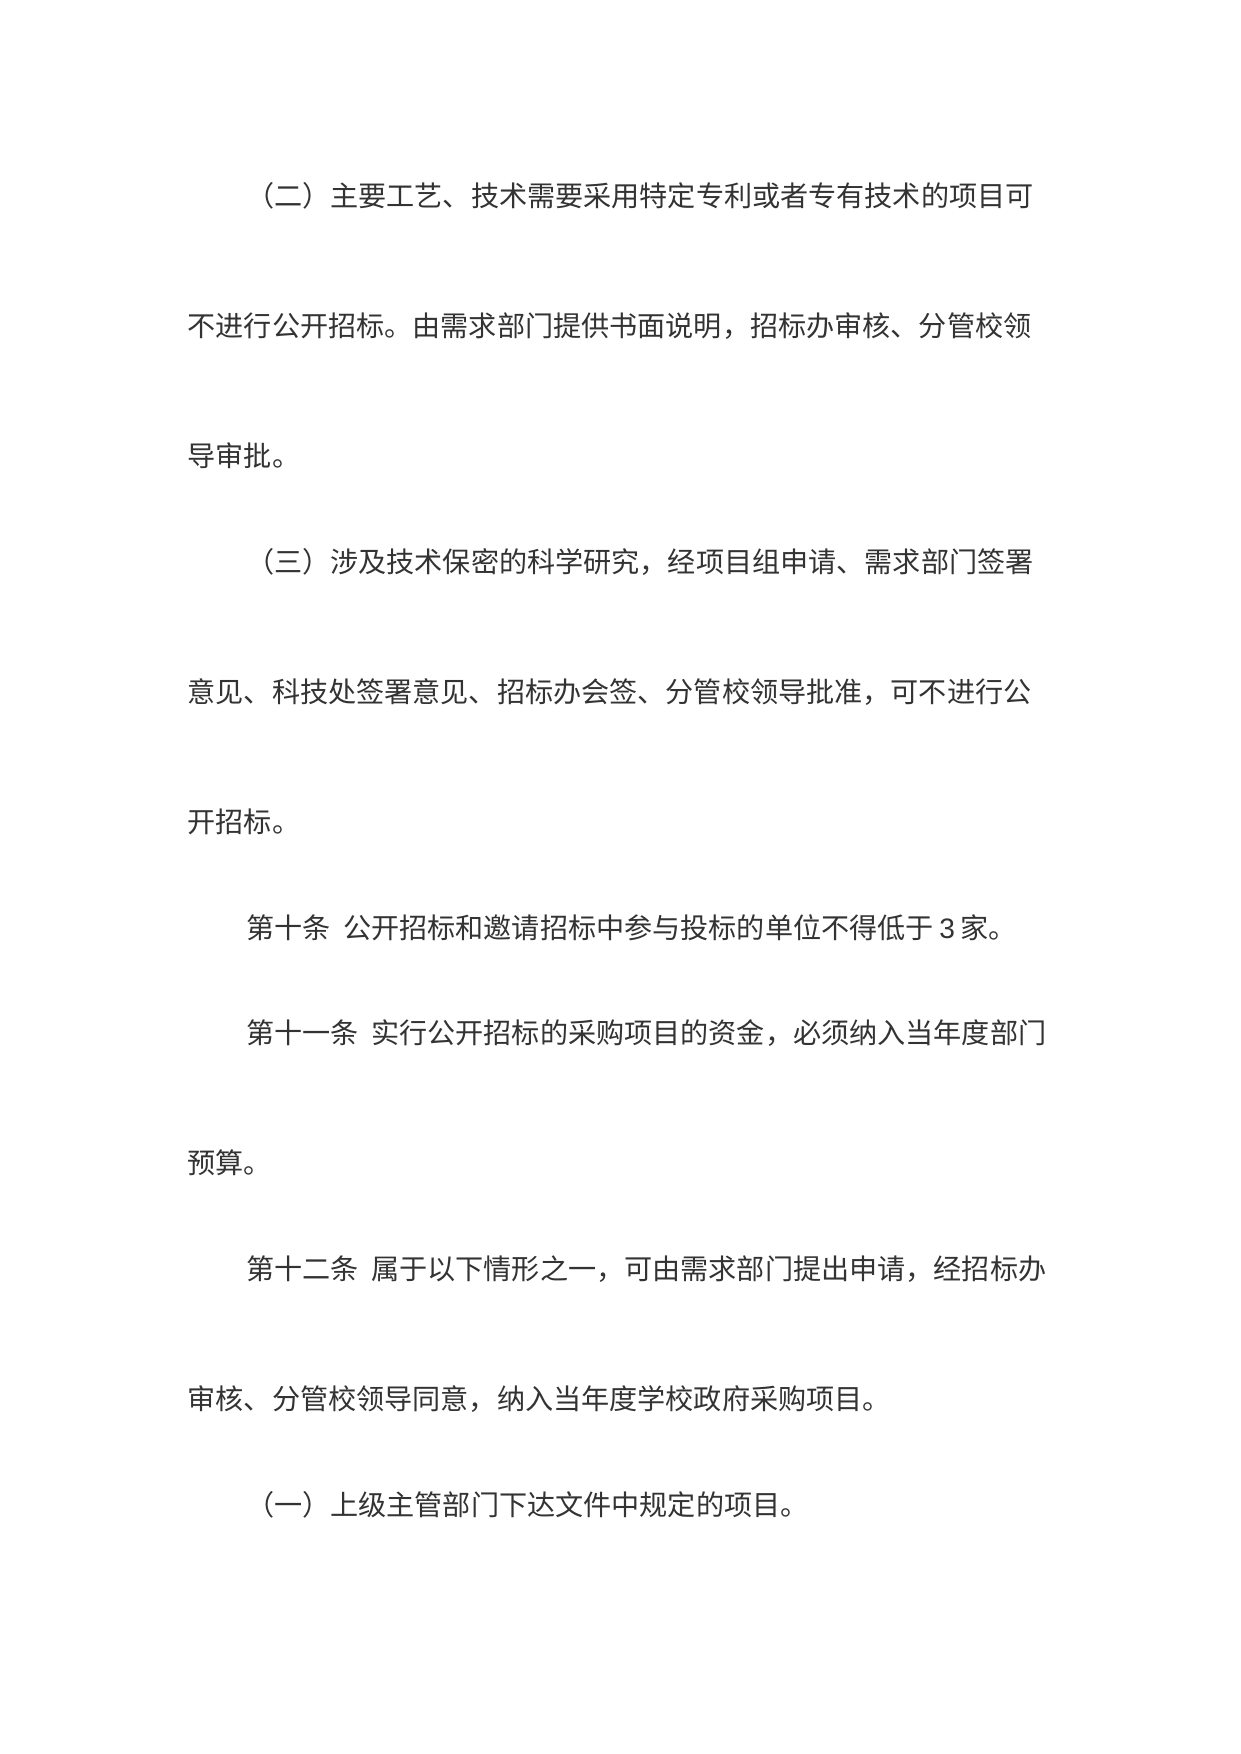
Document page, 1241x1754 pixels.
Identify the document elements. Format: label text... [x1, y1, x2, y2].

text 第十条 公开招标和邀请招标中参与投标的单位不得低于3家。 [187, 893, 1053, 958]
text （一）上级主管部门下达文件中规定的项目。 [187, 1471, 1053, 1536]
text （三）涉及技术保密的科学研究，经项目组申请、需求部门签署意见、科技处签署意见、招标办会签、分管校领导批准，可不进行公开招标。 [187, 528, 1053, 853]
text 第十二条 属于以下情形之一，可由需求部门提出申请，经招标办审核、分管校领导同意，纳入当年度学校政府采购项目。 [187, 1235, 1053, 1430]
text 第十一条 实行公开招标的采购项目的资金，必须纳入当年度部门预算。 [187, 999, 1053, 1194]
text （二）主要工艺、技术需要采用特定专利或者专有技术的项目可不进行公开招标。由需求部门提供书面说明，招标办审核、分管校领导审批。 [187, 162, 1053, 487]
